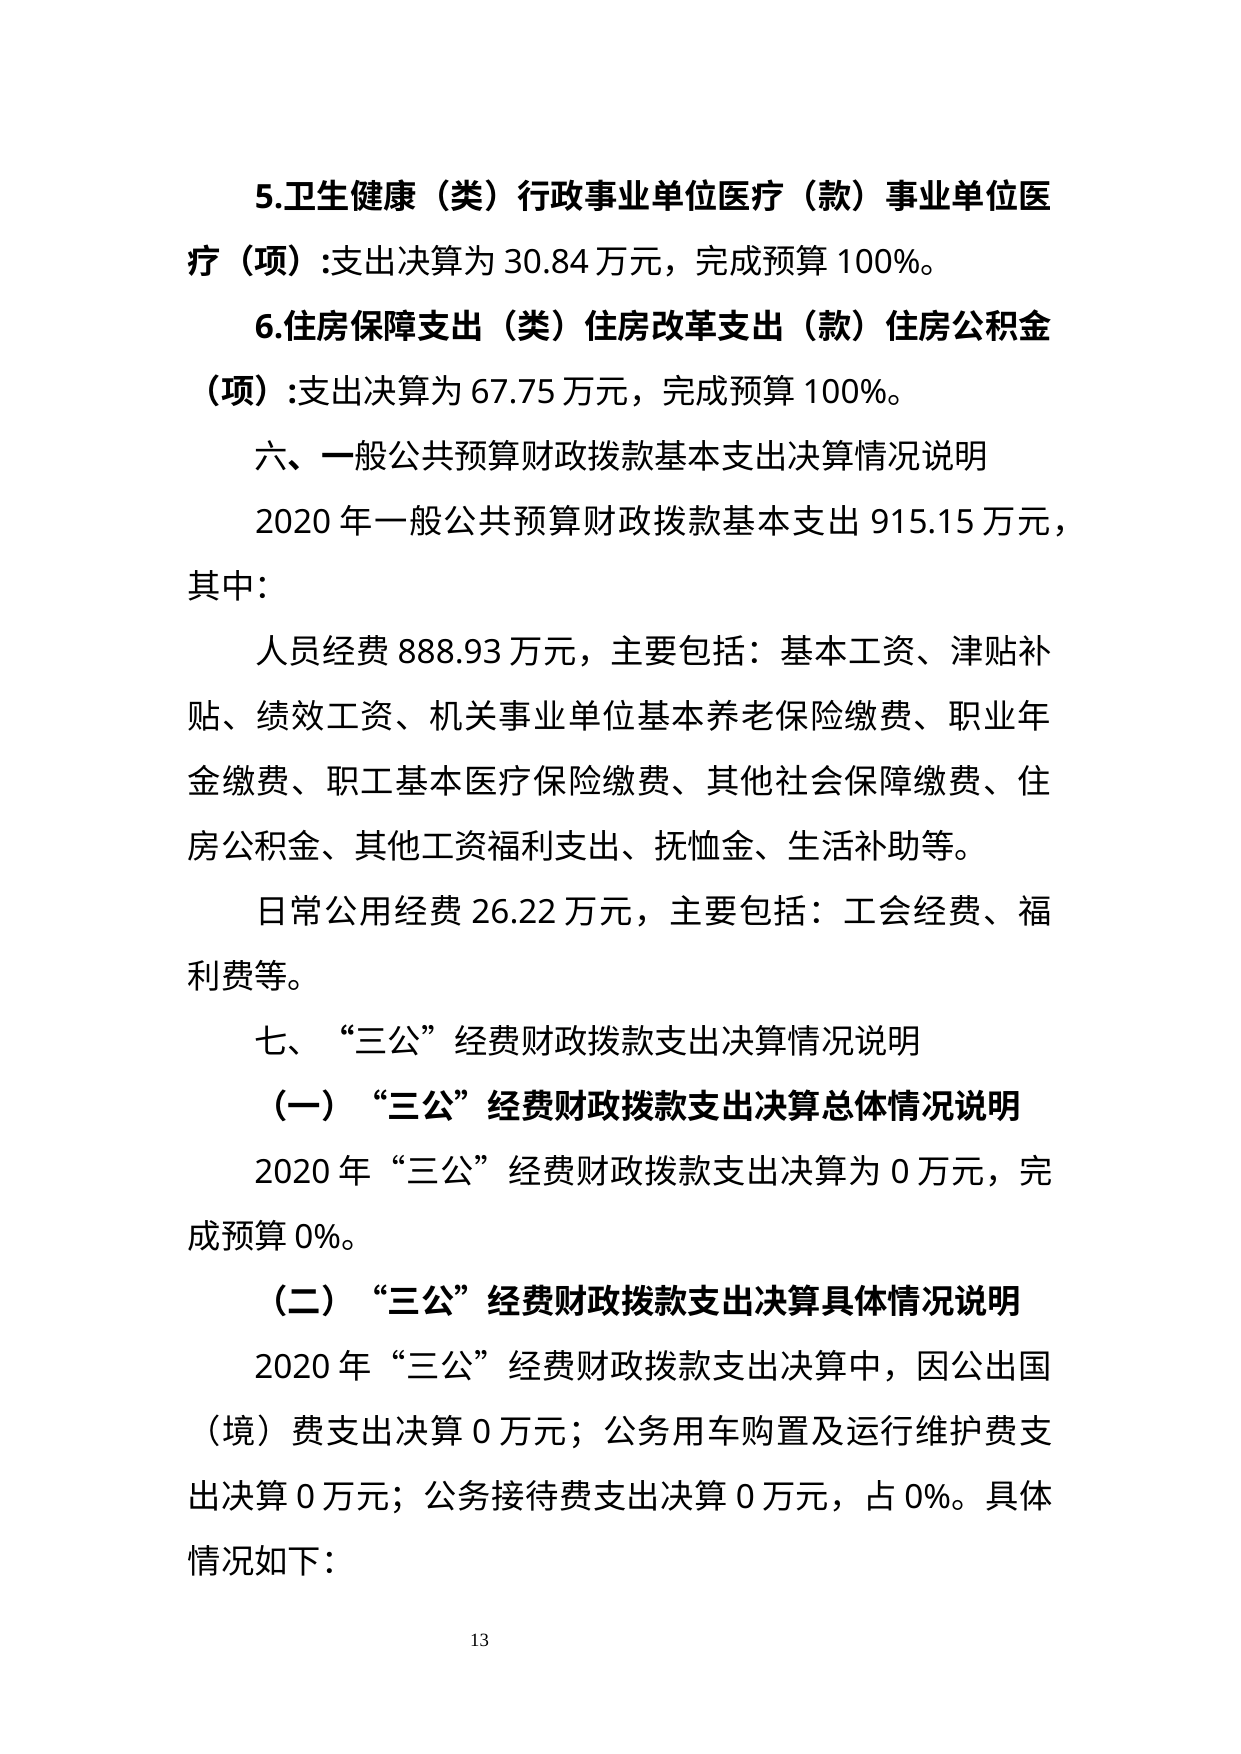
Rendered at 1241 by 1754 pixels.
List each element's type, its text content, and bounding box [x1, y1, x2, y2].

text 2020年一般公共预算财政拨款基本支出915.15万元，其中： [187, 487, 1053, 617]
text 2020年“三公”经费财政拨款支出决算中，因公出国（境）费支出决算0万元；公务用车购置及运行维护费支出决算0万元；公务接待费支出决算0万元，占0%。具体情况如下： [187, 1332, 1053, 1592]
text 6.住房保障支出（类）住房改革支出（款）住房公积金（项）:支出决算为67.75万元，完成预算100%。 [187, 292, 1053, 422]
text 七、“三公”经费财政拨款支出决算情况说明 [187, 1007, 1053, 1072]
text （一）“三公”经费财政拨款支出决算总体情况说明 [187, 1072, 1053, 1137]
text 日常公用经费26.22万元，主要包括：工会经费、福利费等。 [187, 877, 1053, 1007]
text （二）“三公”经费财政拨款支出决算具体情况说明 [187, 1267, 1053, 1332]
text 六、一般公共预算财政拨款基本支出决算情况说明 [187, 422, 1053, 487]
text 人员经费888.93万元，主要包括：基本工资、津贴补贴、绩效工资、机关事业单位基本养老保险缴费、职业年金缴费、职工基本医疗保险缴费、其他社会保障缴费、住房公积金、其他工资福利支出、抚恤金、生活补助等。 [187, 617, 1053, 877]
text 5.卫生健康（类）行政事业单位医疗（款）事业单位医疗（项）:支出决算为30.84万元，完成预算100%。 [187, 162, 1053, 292]
text 2020年“三公”经费财政拨款支出决算为0万元，完成预算0%。 [187, 1137, 1053, 1267]
